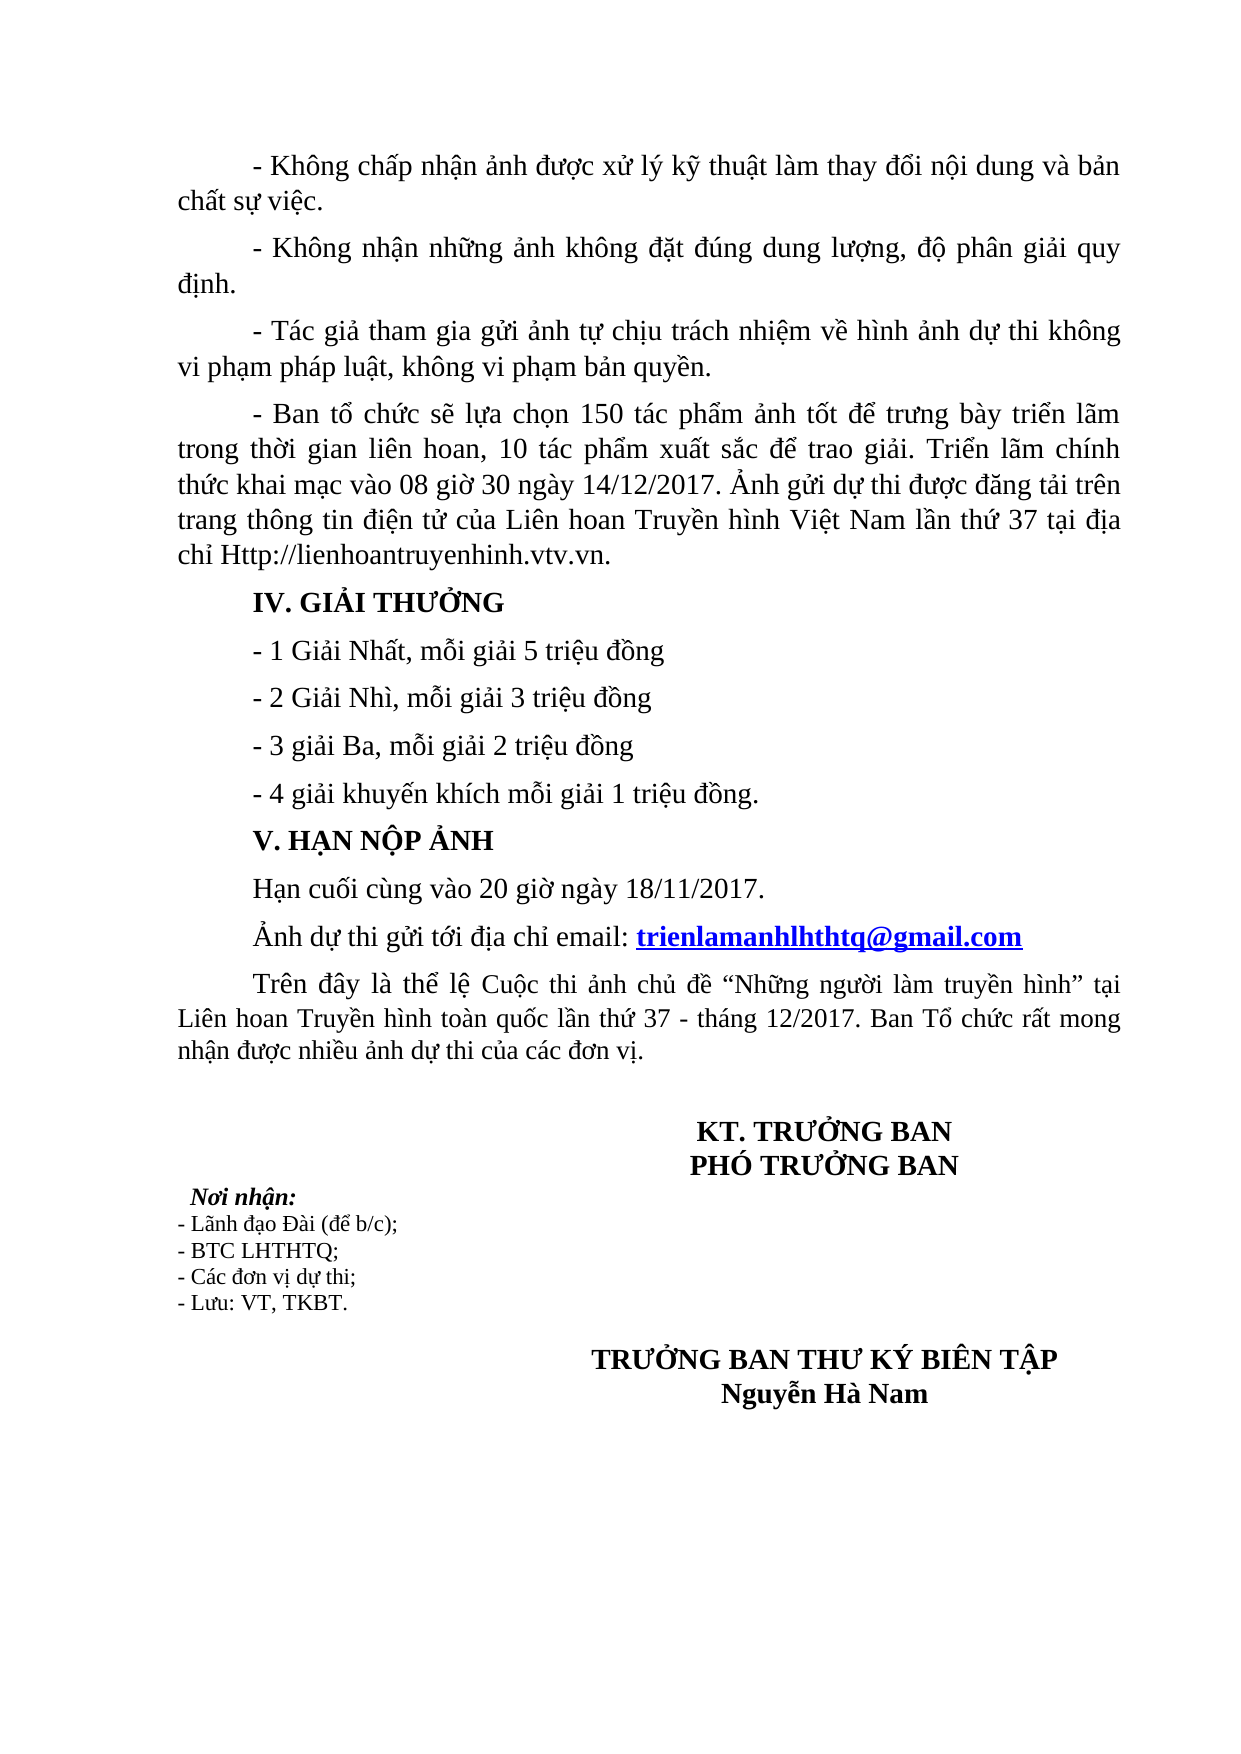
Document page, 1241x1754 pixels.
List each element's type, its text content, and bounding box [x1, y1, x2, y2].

text KT. TRƯỞNG BAN [177, 1114, 1122, 1148]
text - BTC LHTHTQ; [177, 1237, 1122, 1263]
text Ảnh dự thi gửi tới địa chỉ email: trienlamanhlhthtq@gmail.com [177, 919, 1122, 952]
text - 4 giải khuyến khích mỗi giải 1 triệu đồng. [177, 776, 1122, 809]
text - 1 Giải Nhất, mỗi giải 5 triệu đồng [177, 633, 1122, 666]
text Nơi nhận: [177, 1182, 1122, 1210]
text - 2 Giải Nhì, mỗi giải 3 triệu đồng [177, 680, 1122, 714]
text PHÓ TRƯỞNG BAN [177, 1148, 1122, 1182]
text - Lưu: VT, TKBT. [177, 1289, 1122, 1316]
text - 3 giải Ba, mỗi giải 2 triệu đồng [177, 728, 1122, 762]
text IV. GIẢI THƯỞNG [177, 585, 1122, 618]
text - Không chấp nhận ảnh được xử lý kỹ thuật làm thay đổi nội dung và bản chất sự việc. [177, 148, 1122, 216]
text - Tác giả tham gia gửi ảnh tự chịu trách nhiệm về hình ảnh dự thi không vi phạm pháp luật, không vi phạm bản quyền. [177, 313, 1122, 382]
text Trên đây là thể lệ Cuộc thi ảnh chủ đề “Những người làm truyền hình” tại Liên hoan Truyền hình toàn quốc lần thứ 37 - tháng 12/2017. Ban Tổ chức rất mong nhận được nhiều ảnh dự thi của các đơn vị. [177, 967, 1122, 1065]
text - Lãnh đạo Đài (để b/c); [177, 1210, 1122, 1237]
text - Các đơn vị dự thi; [177, 1263, 1122, 1289]
text Nguyễn Hà Nam [177, 1376, 1122, 1409]
text TRƯỞNG BAN THƯ KÝ BIÊN TẬP [177, 1342, 1122, 1376]
text Hạn cuối cùng vào 20 giờ ngày 18/11/2017. [177, 871, 1122, 905]
text V. HẠN NỘP ẢNH [177, 823, 1122, 857]
text - Ban tổ chức sẽ lựa chọn 150 tác phẩm ảnh tốt để trưng bày triển lãm trong thời gian liên hoan, 10 tác phẩm xuất sắc để trao giải. Triển lãm chính thức khai mạc vào 08 giờ 30 ngày 14/12/2017. Ảnh gửi dự thi được đăng tải trên trang thông tin điện tử của Liên hoan Truyền hình Việt Nam lần thứ 37 tại địa chỉ Http://lienhoantruyenhinh.vtv.vn. [177, 396, 1122, 571]
text - Không nhận những ảnh không đặt đúng dung lượng, độ phân giải quy định. [177, 231, 1122, 299]
